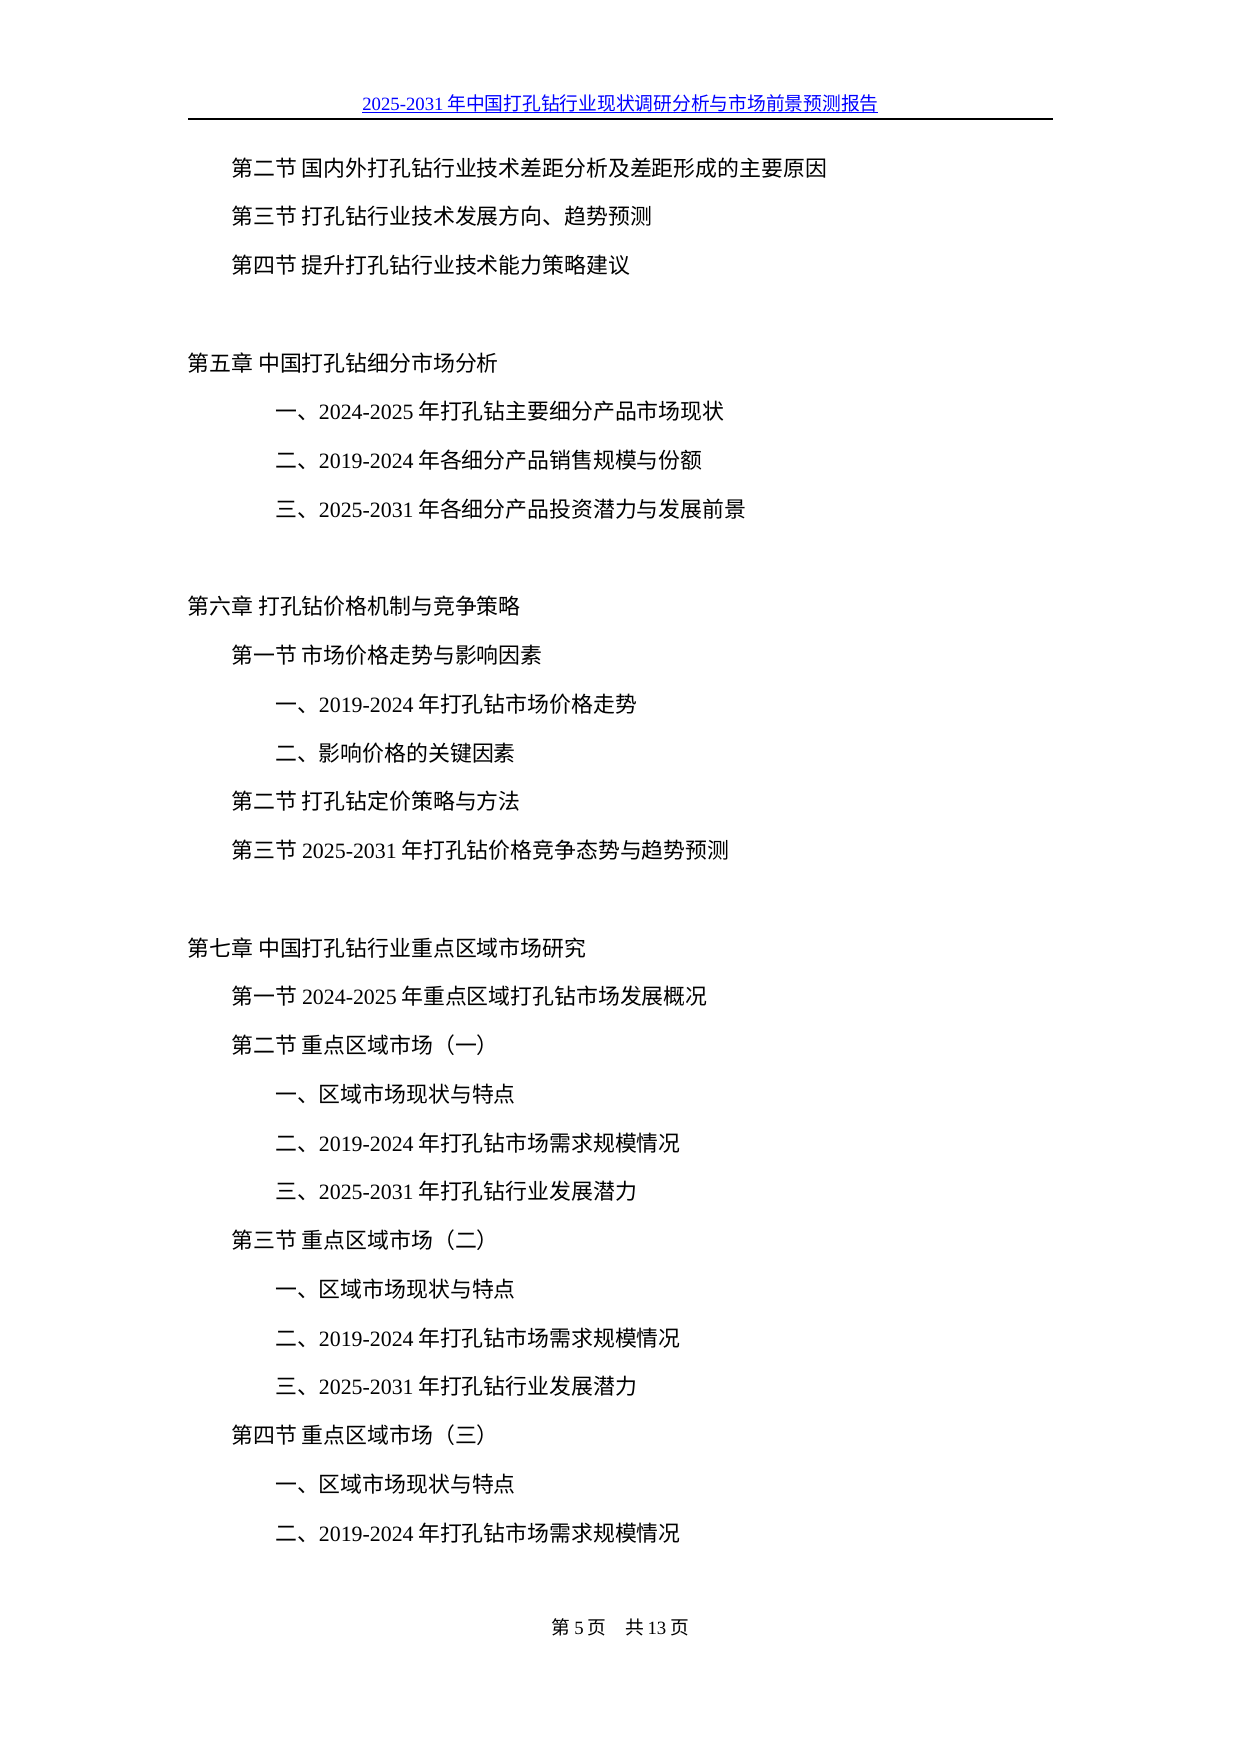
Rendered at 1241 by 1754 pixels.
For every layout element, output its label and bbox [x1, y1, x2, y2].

text [187, 150, 1053, 1548]
